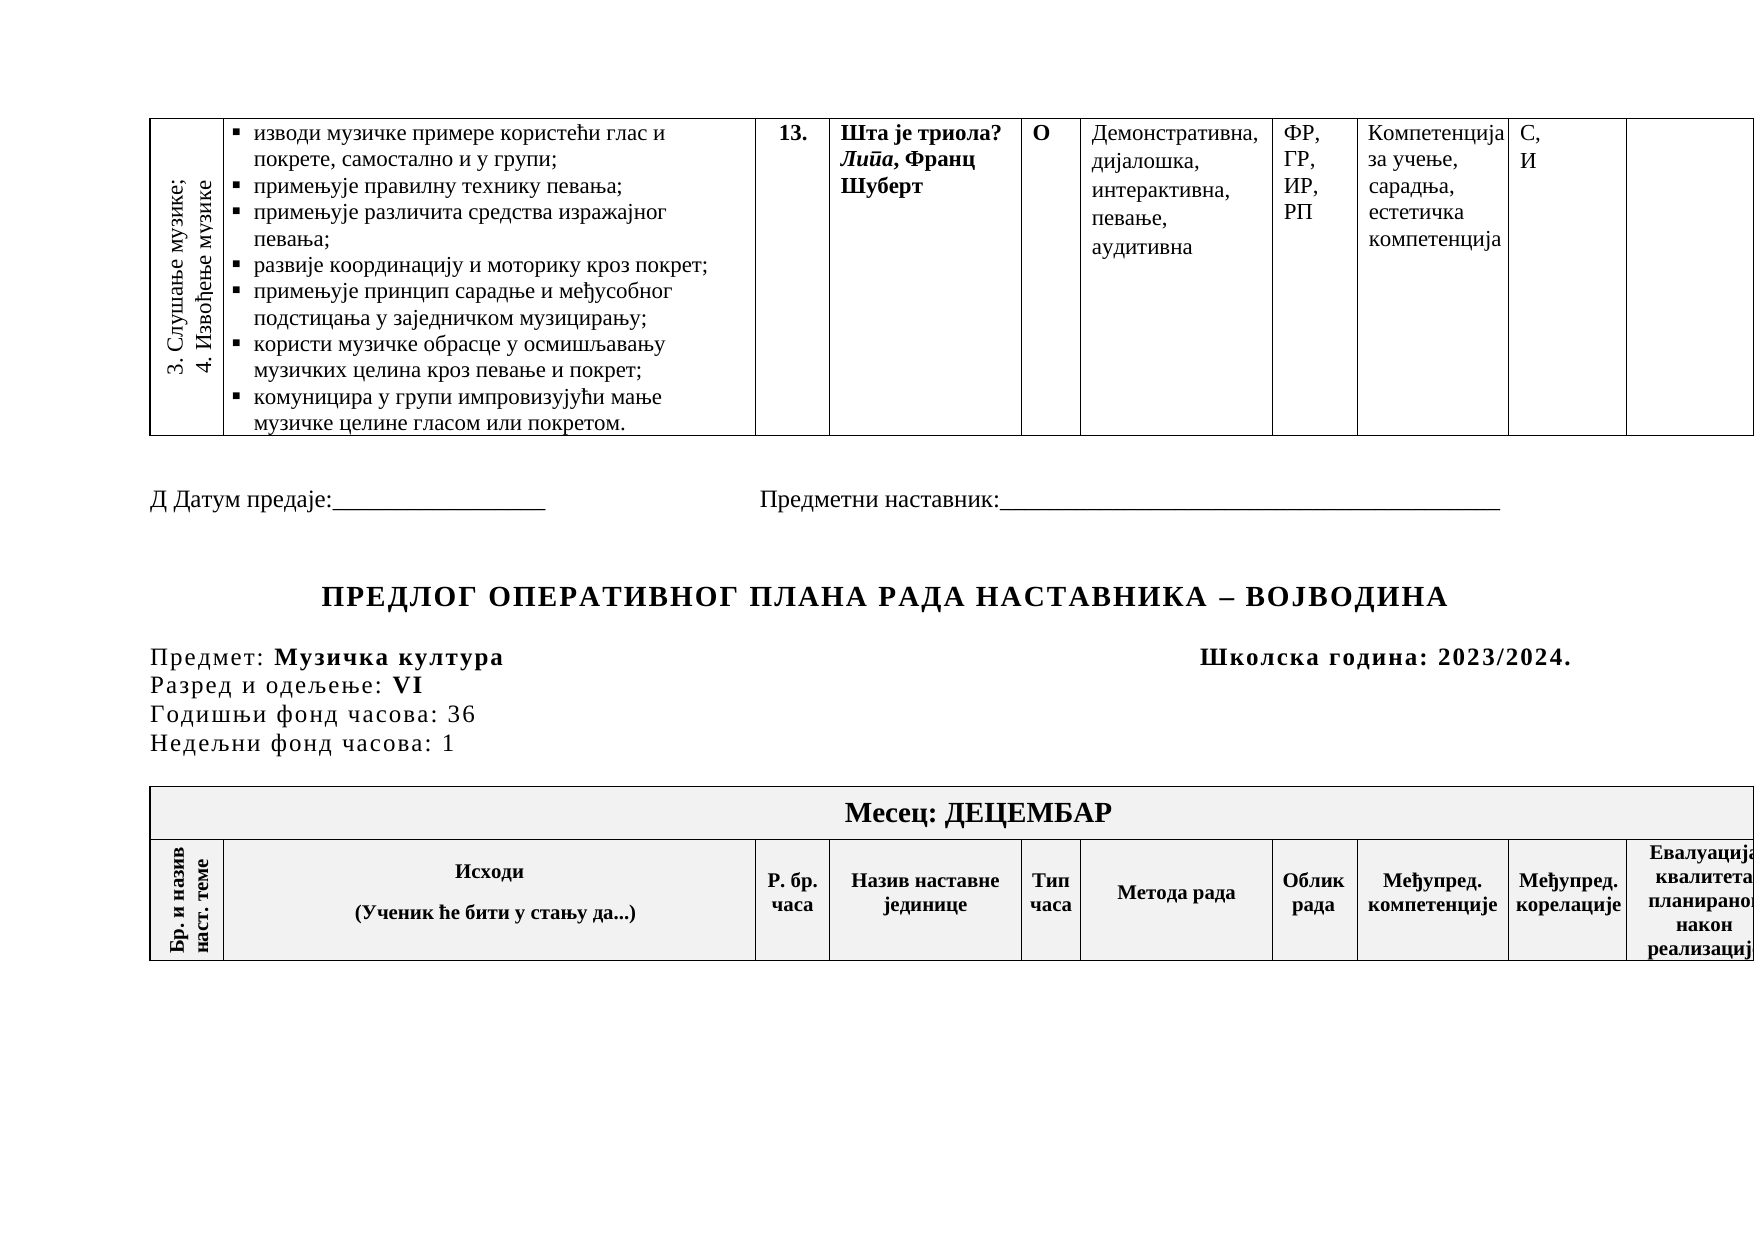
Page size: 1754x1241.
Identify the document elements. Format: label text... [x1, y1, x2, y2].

table_cell 13. [756, 119, 829, 435]
table_header Месец: ДЕЦЕМБАР [151, 787, 1753, 839]
table_cell Евалуација квалитета планираног након реализације [1627, 840, 1753, 960]
table_cell Бр. и назив наст. теме [151, 840, 223, 960]
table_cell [1358, 119, 1508, 435]
table_cell [1627, 119, 1753, 435]
text Недељни фонд часова: 1 [150, 728, 1604, 757]
text ПРЕДЛОГ ОПЕРАТИВНОГ ПЛАНА РАДА НАСТАВНИКА – ВОЈВОДИНА [150, 579, 1604, 613]
table_cell Облик рада [1273, 840, 1357, 960]
table_cell О [1022, 119, 1080, 435]
table_cell Међупред. корелације [1509, 840, 1626, 960]
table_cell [1081, 119, 1272, 435]
table_cell Међупред. компетенције [1358, 840, 1508, 960]
table_cell изводи музичке примере користећи глас и покрете, самостално и у групи; примењује правилну технику певања; примењује различита средства изражајног певања; развије координацију и моторику кроз покрет; примењује принцип сарадње и међусобног подстицања у заједничком музицирању; користи музичке обрасце у осмишљавању музичких целина кроз певање и покрет; комуницира у групи импровизујући мање музичке целине гласом или покретом. [224, 119, 755, 435]
table_cell ФР, ГР, ИР, РП [1273, 119, 1357, 435]
table_cell Р. бр. часа [756, 840, 829, 960]
text Разред и одељење: VI [150, 671, 1604, 699]
text Годишњи фонд часова: 36 [150, 699, 1604, 728]
table_cell Назив наставне јединице [830, 840, 1021, 960]
table_cell Метода рада [1081, 840, 1272, 960]
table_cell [151, 119, 223, 435]
table_cell Шта је триола? Липа, Франц Шуберт [830, 119, 1021, 435]
table_cell С, И [1509, 119, 1626, 435]
table_cell Тип часа [1022, 840, 1080, 960]
text Д Датум предаје:_________________ Предметни наставник:________________________________________ [150, 484, 1604, 513]
table_cell Исходи (Ученик ће бити у стању да...) [224, 840, 755, 960]
text Предмет: Музичка култура Школска година: 2023/2024. [150, 642, 1604, 671]
